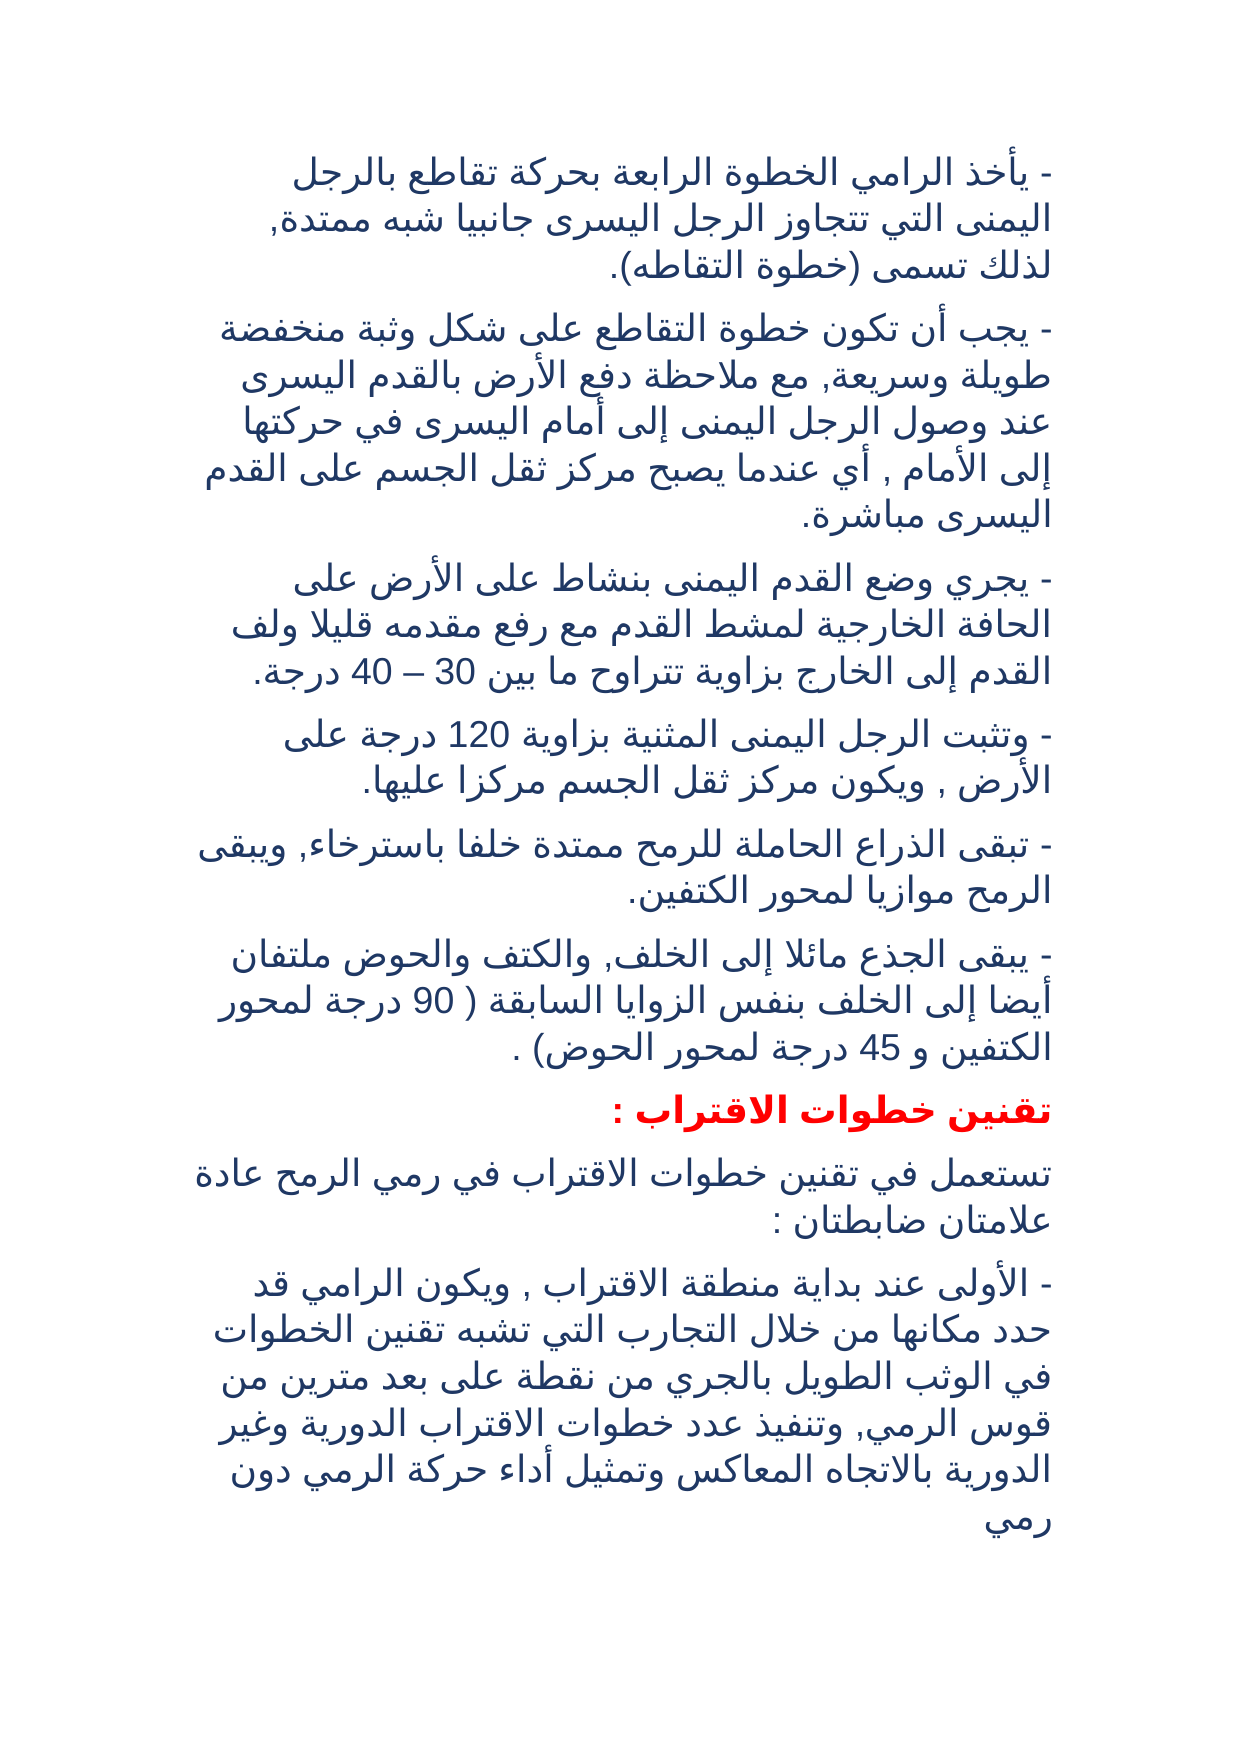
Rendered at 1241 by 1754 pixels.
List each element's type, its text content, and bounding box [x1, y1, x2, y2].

text - تبقى الذراع الحاملة للرمح ممتدة خلفا باسترخاء, ويبقى الرمح موازيا لمحور الكتفين. [187, 822, 1053, 912]
text تستعمل في تقنين خطوات الاقتراب في رمي الرمح عادة علامتان ضابطتان : [187, 1151, 1053, 1241]
text - يأخذ الرامي الخطوة الرابعة بحركة تقاطع بالرجل اليمنى التي تتجاوز الرجل اليسرى جانبيا شبه ممتدة, لذلك تسمى (خطوة التقاطه). [187, 150, 1053, 286]
text - وتثبت الرجل اليمنى المثنية بزاوية 120 درجة على الأرض , ويكون مركز ثقل الجسم مركزا عليها. [187, 712, 1053, 802]
text تقنين خطوات الاقتراب : [187, 1088, 1053, 1131]
text - الأولى عند بداية منطقة الاقتراب , ويكون الرامي قد حدد مكانها من خلال التجارب التي تشبه تقنين الخطوات في الوثب الطويل بالجري من نقطة على بعد مترين من قوس الرمي, وتنفيذ عدد خطوات الاقتراب الدورية وغير الدورية بالاتجاه المعاكس وتمثيل أداء حركة الرمي دون رمي [187, 1261, 1053, 1537]
text - يبقى الجذع مائلا إلى الخلف, والكتف والحوض ملتفان أيضا إلى الخلف بنفس الزوايا السابقة ( 90 درجة لمحور الكتفين و 45 درجة لمحور الحوض) . [187, 932, 1053, 1068]
text - يجب أن تكون خطوة التقاطع على شكل وثبة منخفضة طويلة وسريعة, مع ملاحظة دفع الأرض بالقدم اليسرى عند وصول الرجل اليمنى إلى أمام اليسرى في حركتها إلى الأمام , أي عندما يصبح مركز ثقل الجسم على القدم اليسرى مباشرة. [187, 306, 1053, 536]
text - يجري وضع القدم اليمنى بنشاط على الأرض على الحافة الخارجية لمشط القدم مع رفع مقدمه قليلا ولف القدم إلى الخارج بزاوية تتراوح ما بين 30 – 40 درجة. [187, 556, 1053, 692]
